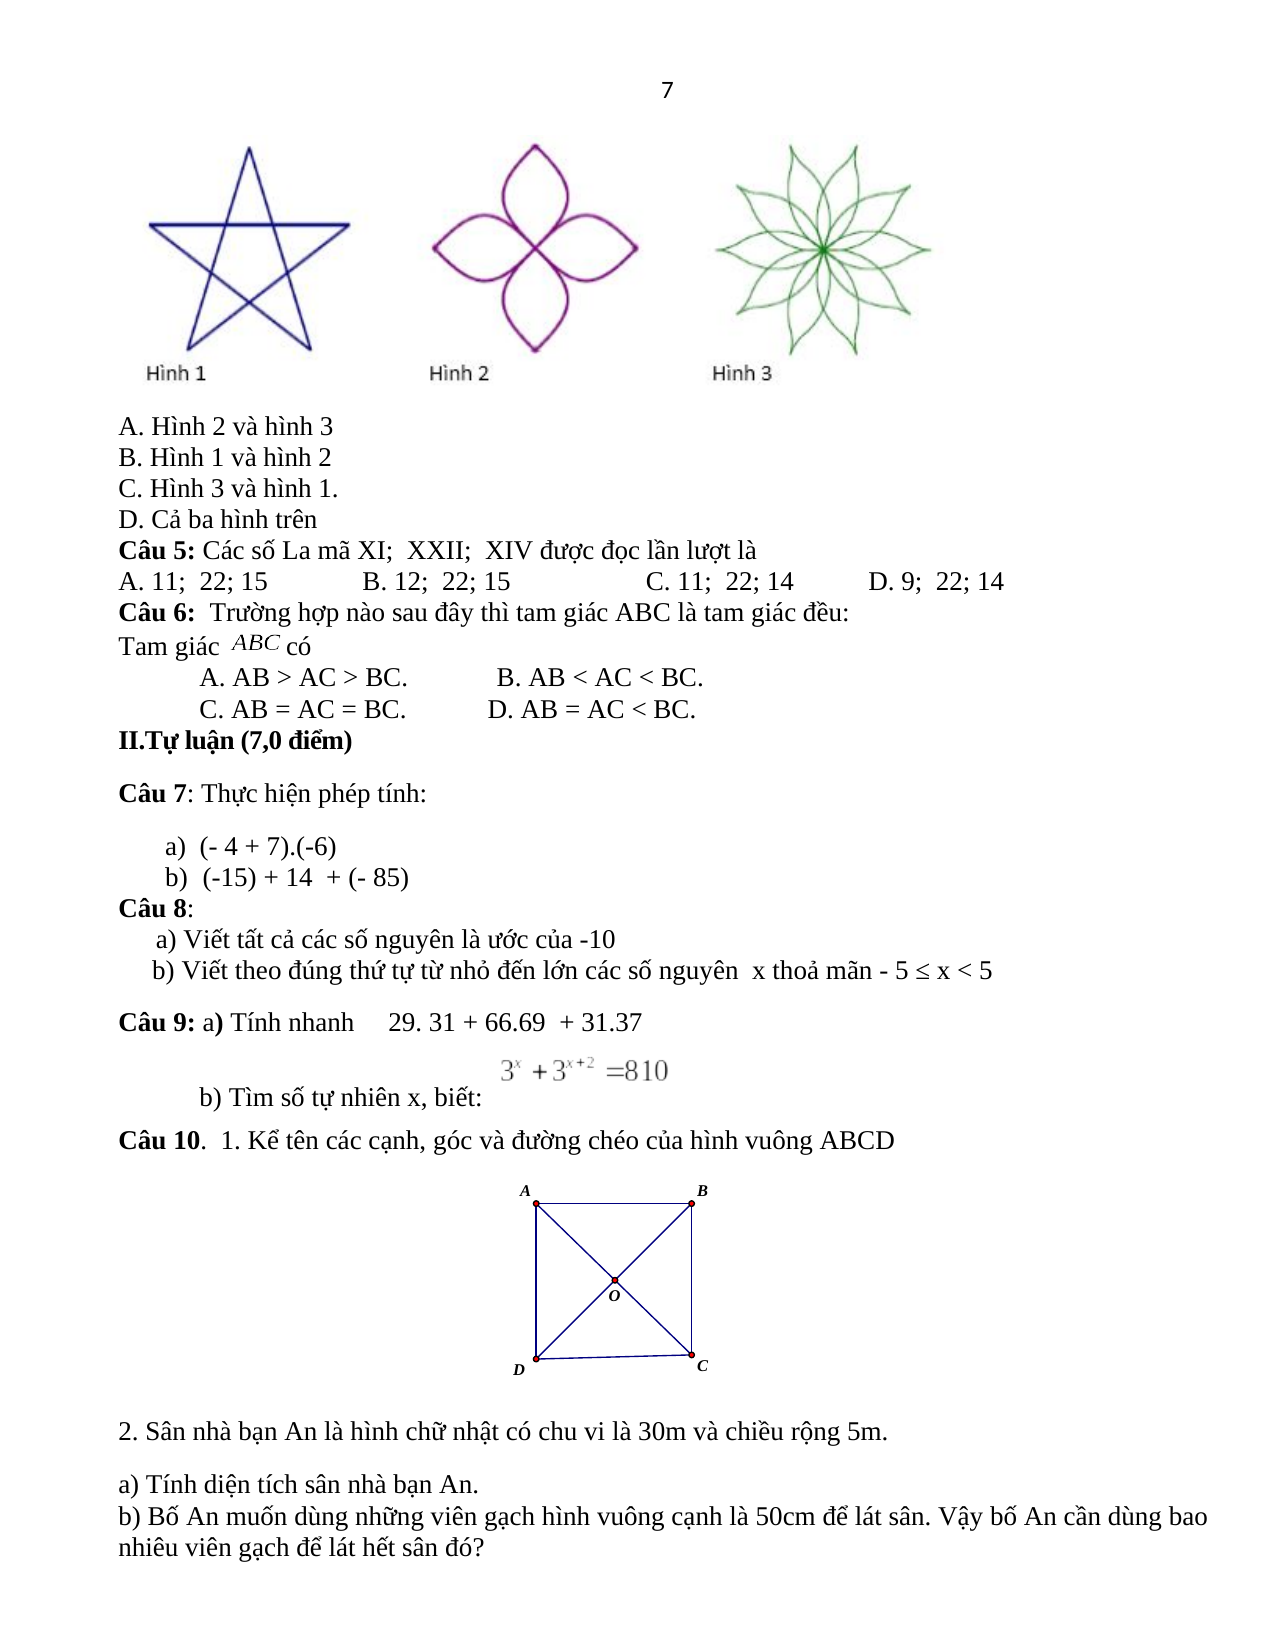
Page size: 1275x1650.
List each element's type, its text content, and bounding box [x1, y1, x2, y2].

text D. Cả ba hình trên [118, 503, 1216, 534]
text b) Tìm số tự nhiên x, biết: [118, 1050, 1216, 1112]
picture [118, 135, 972, 401]
text 2. Sân nhà bạn An là hình chữ nhật có chu vi là 30m và chiều rộng 5m. [118, 1416, 1216, 1447]
text a) Viết tất cả các số nguyên là ước của -10 [156, 923, 1216, 954]
list (-15) + 14 + (- 85) [165, 861, 1216, 892]
text II.Tự luận (7,0 điểm) [118, 724, 1216, 755]
text Câu 10. 1. Kể tên các cạnh, góc và đường chéo của hình vuông ABCD [118, 1124, 1216, 1156]
text C. Hình 3 và hình 1. [118, 472, 1216, 503]
text A. 11; 22; 15 B. 12; 22; 15 C. 11; 22; 14 D. 9; 22; 14 [118, 565, 1216, 596]
text A. AB > AC > BC. B. AB < AC < BC. [118, 662, 1216, 693]
text Câu 9: a) Tính nhanh 29. 31 + 66.69 + 31.37 [118, 1006, 1216, 1037]
text C. AB = AC = BC. D. AB = AC < BC. [118, 693, 1216, 724]
text Câu 8: [118, 892, 1216, 923]
text b) Bố An muốn dùng những viên gạch hình vuông cạnh là 50cm để lát sân. Vậy bố An cần dùng bao nhiêu viên gạch để lát hết sân đó? [118, 1499, 1216, 1562]
text a) (- 4 + 7).(-6) [165, 830, 1216, 861]
text Câu 6: Trường hợp nào sau đây thì tam giác ABC là tam giác đều: [118, 596, 1216, 628]
text B. Hình 1 và hình 2 [118, 441, 1216, 472]
text Câu 7: Thực hiện phép tính: [118, 777, 1216, 808]
text Tam giác có [118, 628, 1216, 662]
text b) Viết theo đúng thứ tự từ nhỏ đến lớn các số nguyên x thoả mãn - 5 ≤ x < 5 [118, 954, 1216, 985]
text Câu 5: Các số La mã XI; XXII; XIV được đọc lần lượt là [118, 534, 1216, 565]
text A. Hình 2 và hình 3 [118, 409, 1216, 441]
text a) Tính diện tích sân nhà bạn An. [118, 1468, 1216, 1499]
